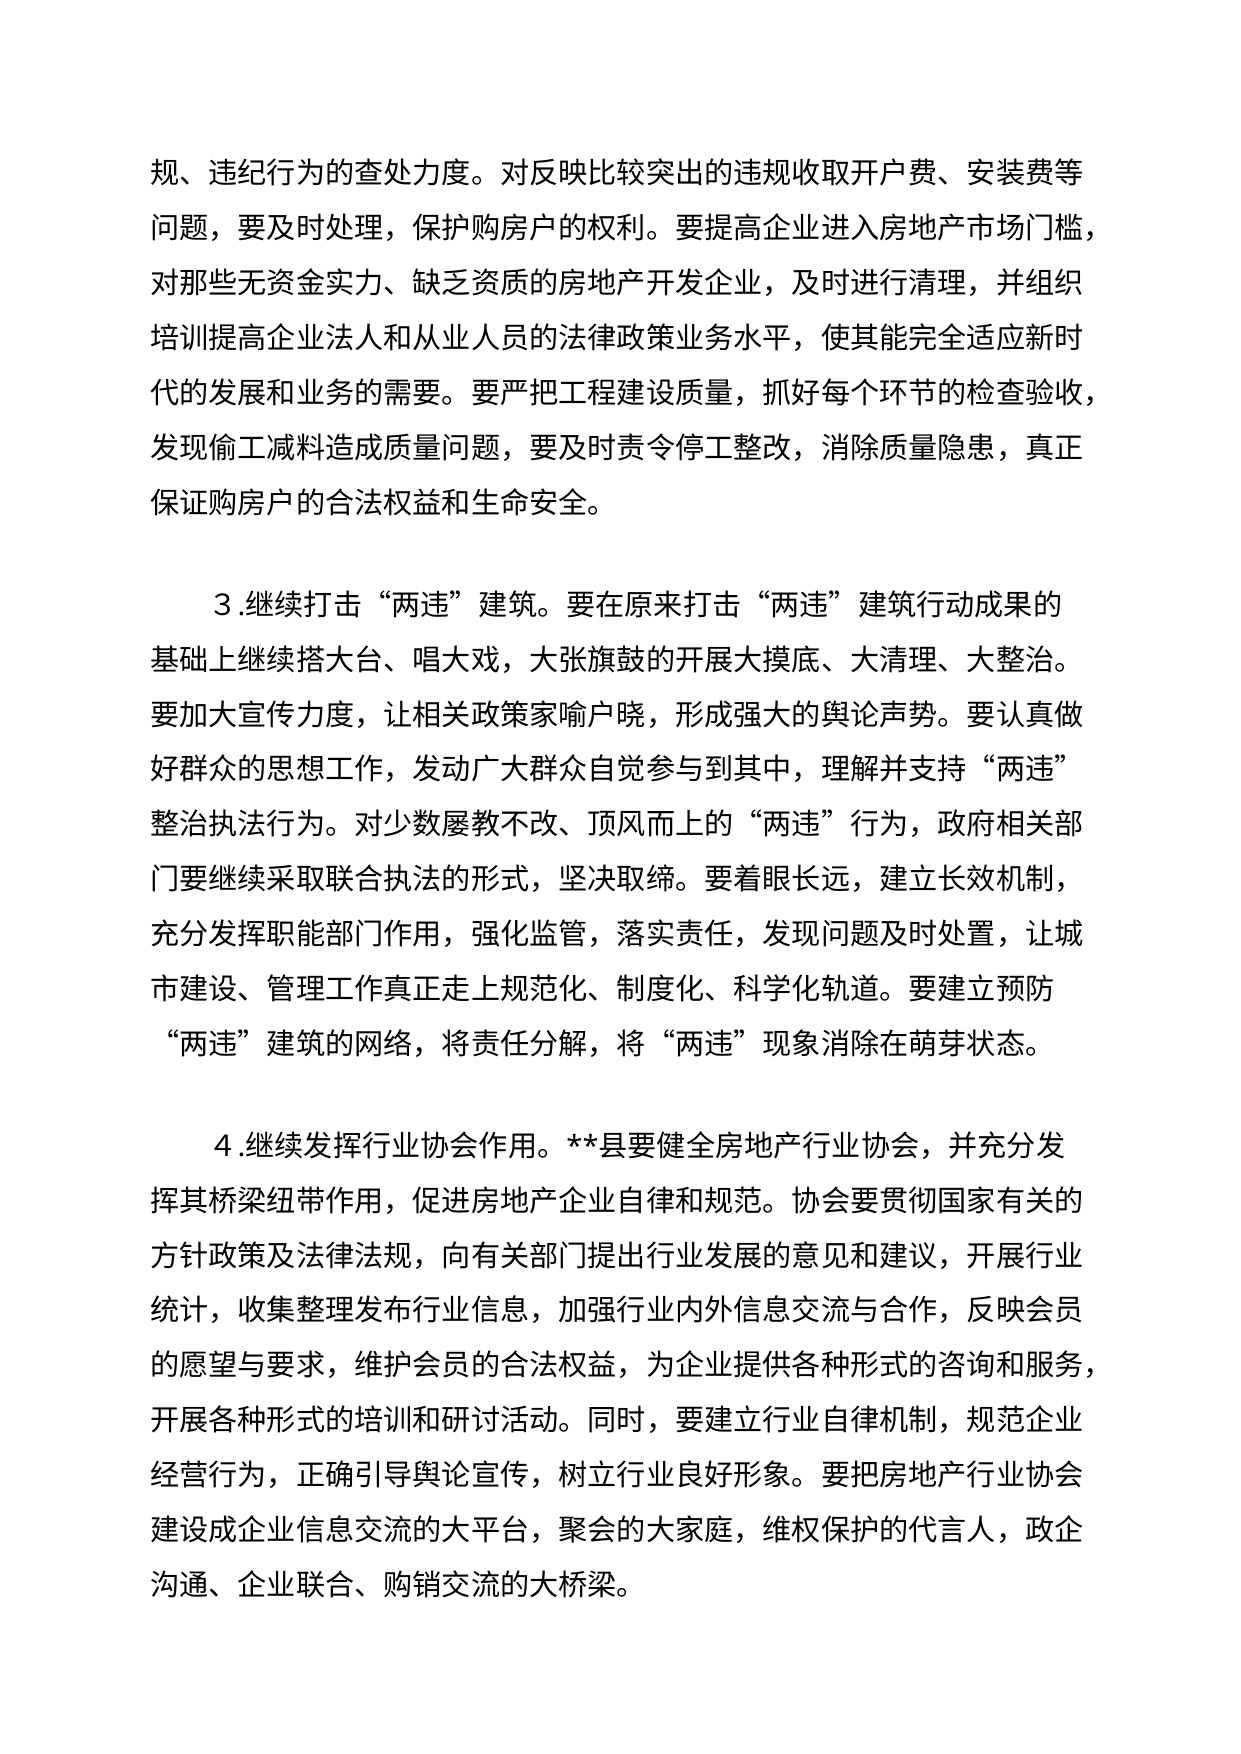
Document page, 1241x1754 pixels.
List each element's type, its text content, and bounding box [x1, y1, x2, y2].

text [150, 150, 1090, 522]
text ３.继续打击“两违”建筑。要在原来打击“两违”建筑行动成果的基础上继续搭大台、唱大戏，大张旗鼓的开展大摸底、大清理、大整治。要加大宣传力度，让相关政策家喻户晓，形成强大的舆论声势。要认真做好群众的思想工作，发动广大群众自觉参与到其中，理解并支持“两违”整治执法行为。对少数屡教不改、顶风而上的“两违”行为，政府相关部门要继续采取联合执法的形式，坚决取缔。要着眼长远，建立长效机制，充分发挥职能部门作用，强化监管，落实责任，发现问题及时处置，让城市建设、管理工作真正走上规范化、制度化、科学化轨道。要建立预防“两违”建筑的网络，将责任分解，将“两违”现象消除在萌芽状态。 [150, 581, 1090, 1063]
text ４.继续发挥行业协会作用。**县要健全房地产行业协会，并充分发挥其桥梁纽带作用，促进房地产企业自律和规范。协会要贯彻国家有关的方针政策及法律法规，向有关部门提出行业发展的意见和建议，开展行业统计，收集整理发布行业信息，加强行业内外信息交流与合作，反映会员的愿望与要求，维护会员的合法权益，为企业提供各种形式的咨询和服务，开展各种形式的培训和研讨活动。同时，要建立行业自律机制，规范企业经营行为，正确引导舆论宣传，树立行业良好形象。要把房地产行业协会建设成企业信息交流的大平台，聚会的大家庭，维权保护的代言人，政企沟通、企业联合、购销交流的大桥梁。 [150, 1122, 1090, 1604]
